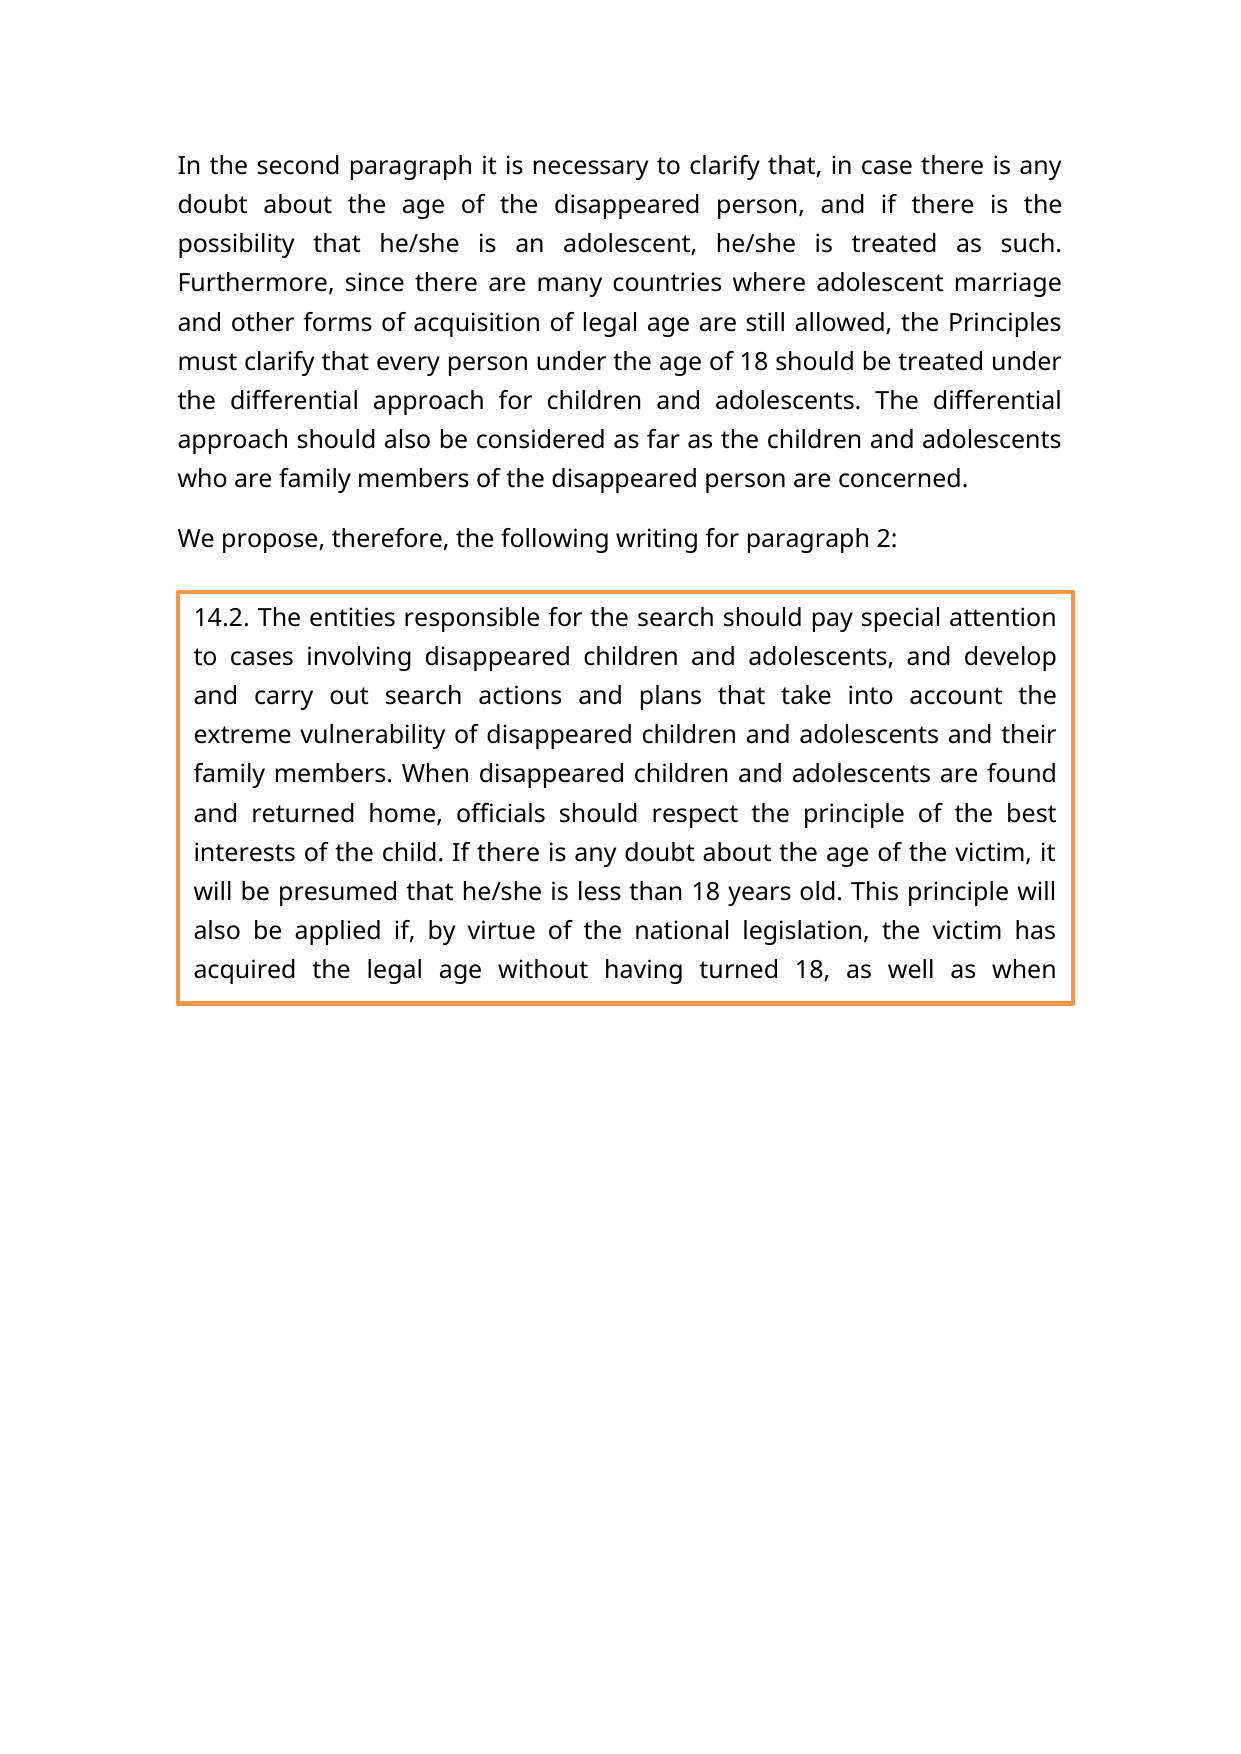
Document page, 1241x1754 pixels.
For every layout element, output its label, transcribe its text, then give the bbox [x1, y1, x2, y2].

text We propose, therefore, the following writing for paragraph 2: [177, 521, 1063, 555]
text In the second paragraph it is necessary to clarify that, in case there is any doubt about the age of the disappeared person, and if there is the possibility that he/she is an adolescent, he/she is treated as such. Furthermore, since there are many countries where adolescent marriage and other forms of acquisition of legal age are still allowed, the Principles must clarify that every person under the age of 18 should be treated under the differential approach for children and adolescents. The differential approach should also be considered as far as the children and adolescents who are family members of the disappeared person are concerned. [177, 148, 1063, 495]
